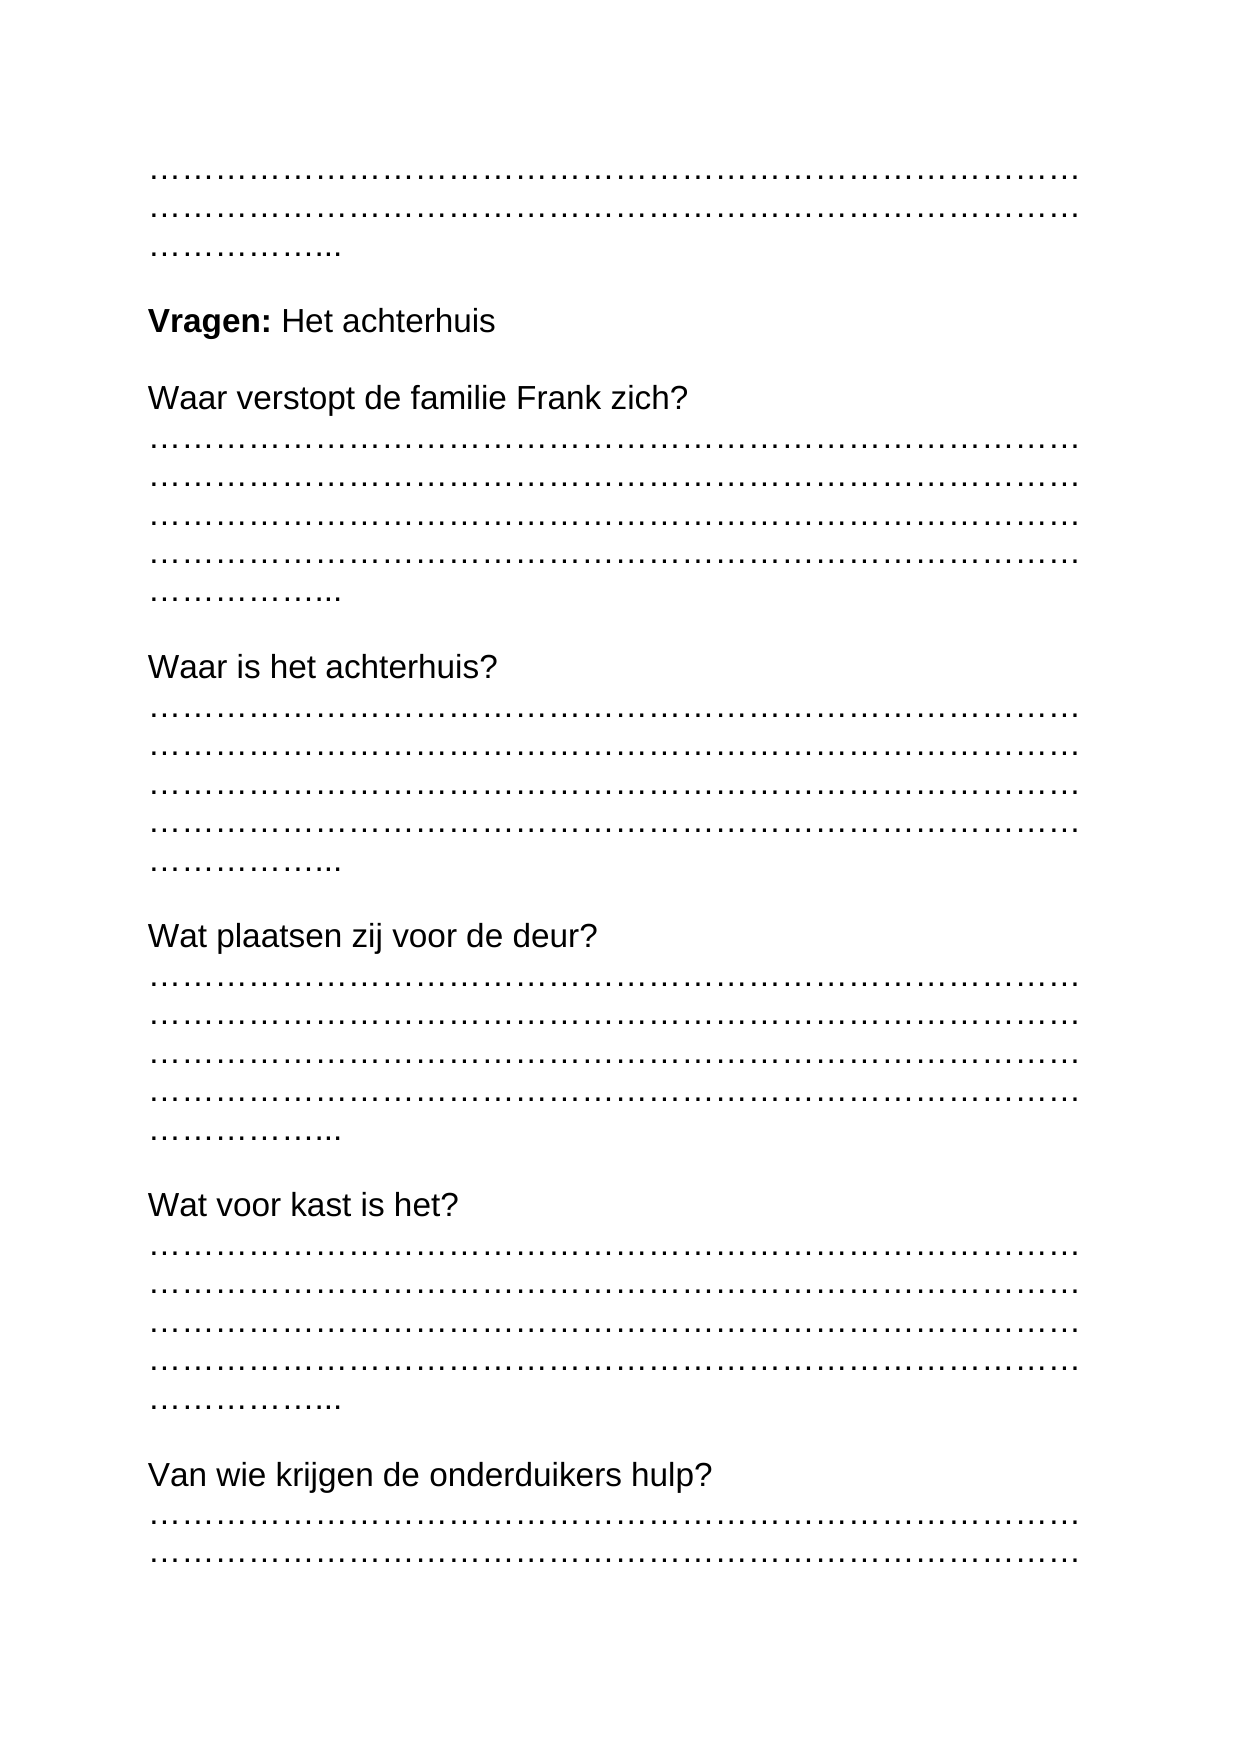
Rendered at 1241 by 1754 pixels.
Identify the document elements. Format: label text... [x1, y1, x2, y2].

text ………………………………………………………………………………………………………………………………………………………………………………………………………………………………………………………………………………………………………………………... [148, 686, 1092, 878]
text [148, 148, 1092, 263]
text Wat voor kast is het? [148, 1186, 1092, 1224]
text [148, 1493, 1092, 1570]
text Van wie krijgen de onderduikers hulp? [148, 1454, 1092, 1493]
text Waar verstopt de familie Frank zich? [148, 378, 1092, 417]
text ………………………………………………………………………………………………………………………………………………………………………………………………………………………………………………………………………………………………………………………... [148, 955, 1092, 1147]
text Vragen: Het achterhuis [148, 301, 1092, 340]
text ………………………………………………………………………………………………………………………………………………………………………………………………………………………………………………………………………………………………………………………... [148, 417, 1092, 609]
text ………………………………………………………………………………………………………………………………………………………………………………………………………………………………………………………………………………………………………………………... [148, 1224, 1092, 1416]
text Waar is het achterhuis? [148, 647, 1092, 686]
text Wat plaatsen zij voor de deur? [148, 916, 1092, 955]
